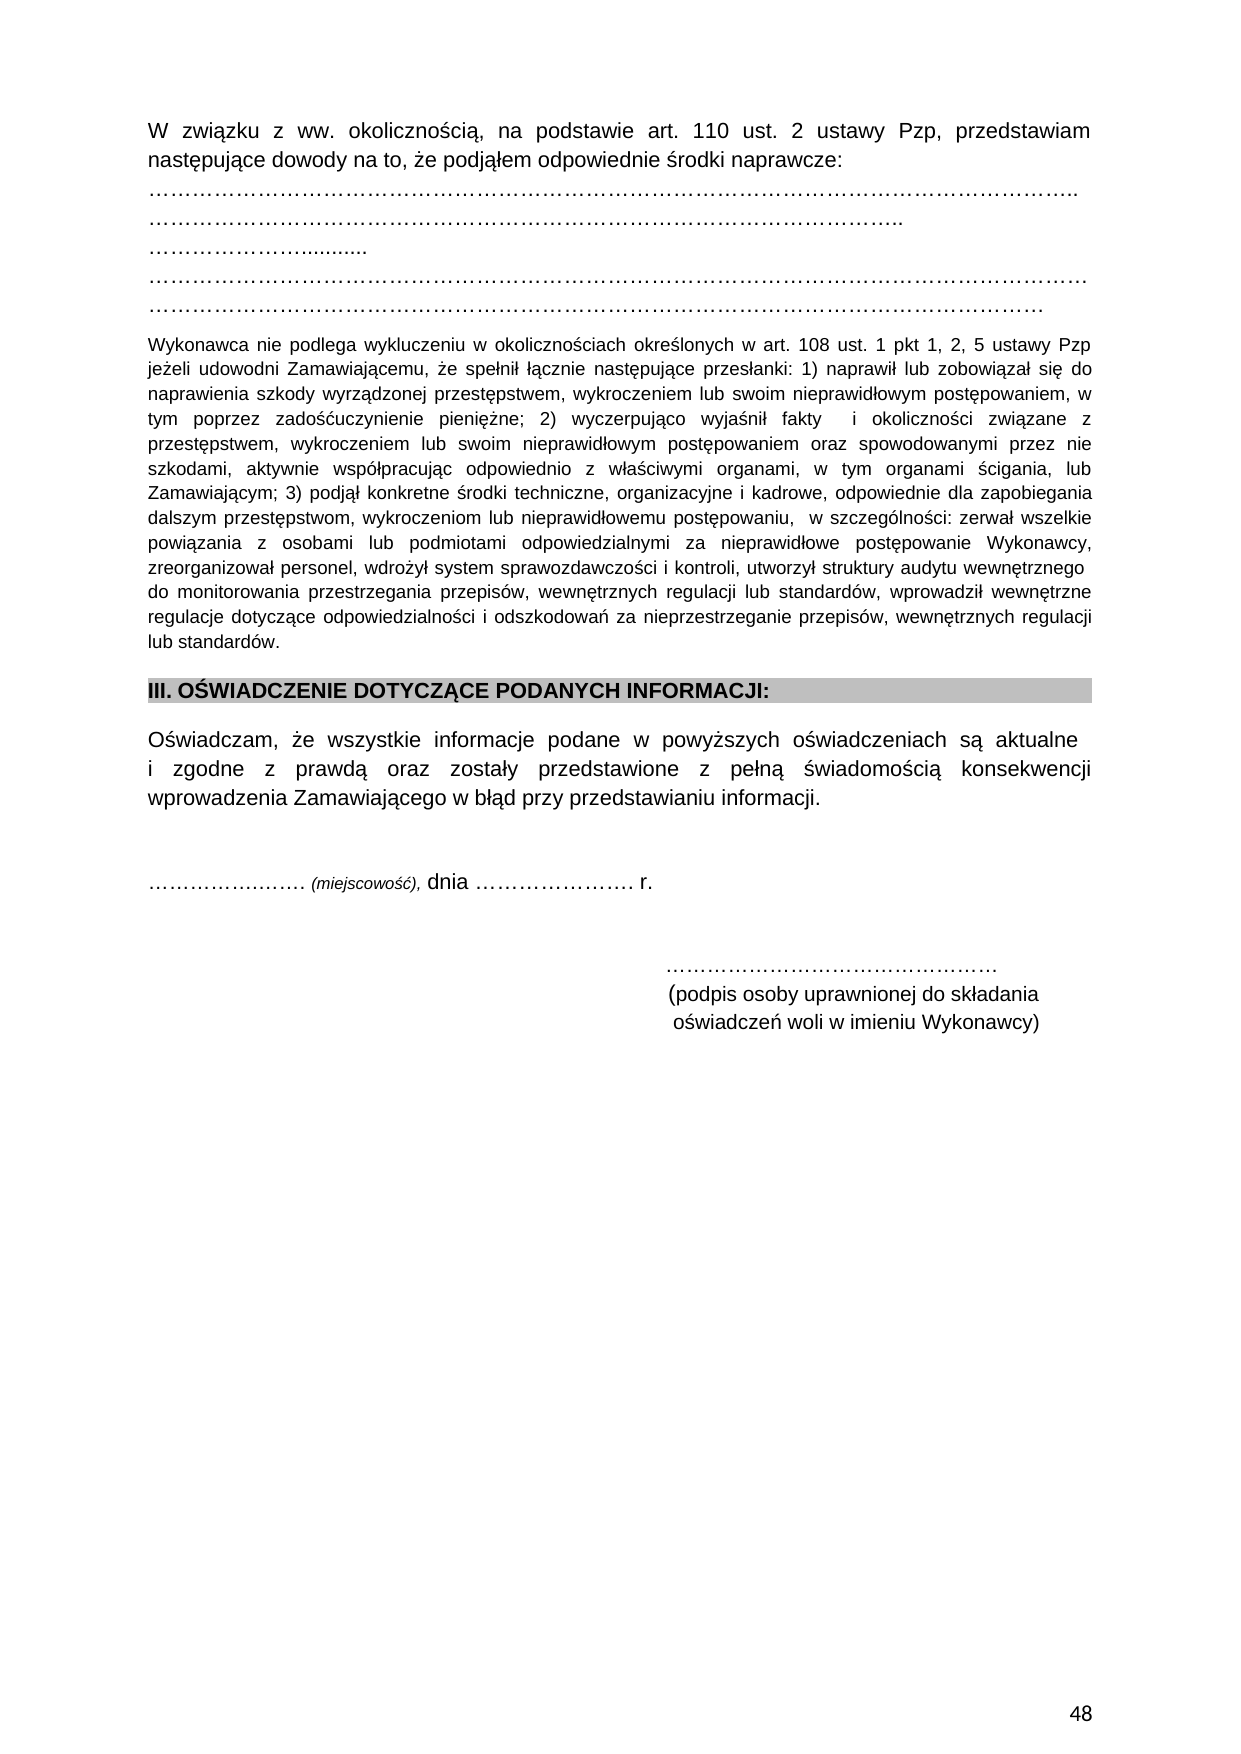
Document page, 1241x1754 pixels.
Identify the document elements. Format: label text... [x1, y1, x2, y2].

text W związku z ww. okolicznością, na podstawie art. 110 ust. 2 ustawy Pzp, przedstawiam następujące dowody na to, że podjąłem odpowiednie środki naprawcze: [148, 118, 1092, 172]
text ……………………………………………………………………………………………………………….. [148, 176, 1092, 201]
text (podpis osoby uprawnionej do składania oświadczeń woli w imieniu Wykonawcy) [620, 980, 1092, 1034]
list OŚWIADCZENIE DOTYCZĄCE PODANYCH INFORMACJI: [148, 678, 1092, 703]
text Wykonawca nie podlega wykluczeniu w okolicznościach określonych w art. 108 ust. 1 pkt 1, 2, 5 ustawy Pzp jeżeli udowodni Zamawiającemu, że spełnił łącznie następujące przesłanki: 1) naprawił lub zobowiązał się do naprawienia szkody wyrządzonej przestępstwem, wykroczeniem lub swoim nieprawidłowym postępowaniem, w tym poprzez zadośćuczynienie pieniężne; 2) wyczerpująco wyjaśnił fakty i okoliczności związane z przestępstwem, wykroczeniem lub swoim nieprawidłowym postępowaniem oraz spowodowanymi przez nie szkodami, aktywnie współpracując odpowiednio z właściwymi organami, w tym organami ścigania, lub Zamawiającym; 3) podjął konkretne środki techniczne, organizacyjne i kadrowe, odpowiednie dla zapobiegania dalszym przestępstwom, wykroczeniom lub nieprawidłowemu postępowaniu, w szczególności: zerwał wszelkie powiązania z osobami lub podmiotami odpowiedzialnymi za nieprawidłowe postępowanie Wykonawcy, zreorganizował personel, wdrożył system sprawozdawczości i kontroli, utworzył struktury audytu wewnętrznego do monitorowania przestrzegania przepisów, wewnętrznych regulacji lub standardów, wprowadził wewnętrzne regulacje dotyczące odpowiedzialności i odszkodowań za nieprzestrzeganie przepisów, wewnętrznych regulacji lub standardów. [148, 333, 1092, 652]
text …………………………………………………………………………………………..…………………...........……………………………………………………………………………………………………………………………………………………………………………………………………………………………… [148, 205, 1092, 317]
text Oświadczam, że wszystkie informacje podane w powyższych oświadczeniach są aktualne i zgodne z prawdą oraz zostały przedstawione z pełną świadomością konsekwencji wprowadzenia Zamawiającego w błąd przy przedstawianiu informacji. [148, 727, 1092, 810]
text …………….……. (miejscowość), dnia …………………. r. [148, 869, 1092, 894]
text ………………………………………… [148, 953, 1092, 977]
